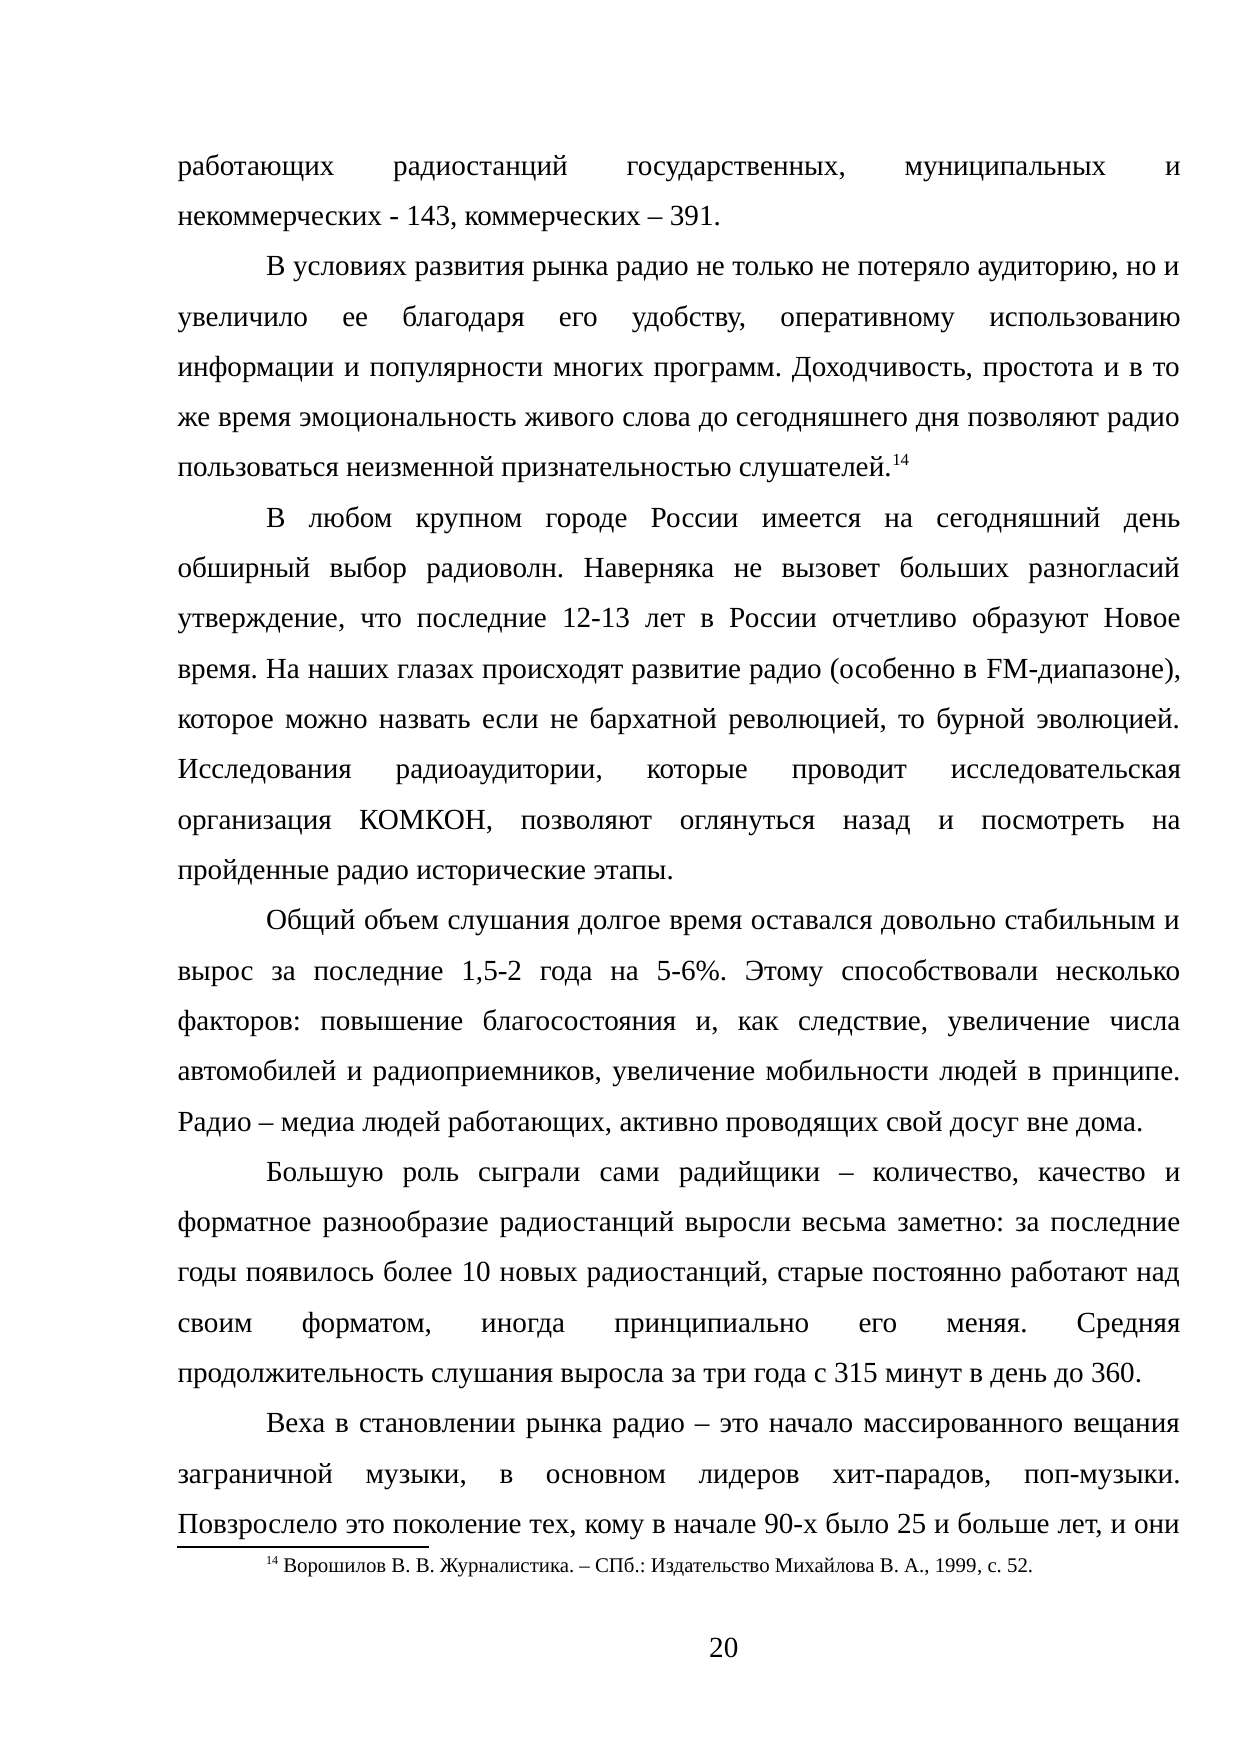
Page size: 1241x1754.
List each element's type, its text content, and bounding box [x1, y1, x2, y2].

text В любом крупном городе России имеется на сегодняшний день обширный выбор радиоволн. Наверняка не вызовет больших разногласий утверждение, что последние 12-13 лет в России отчетливо образуют Новое время. На наших глазах происходят развитие радио (особенно в FM-диапазоне), которое можно назвать если не бархатной революцией, то бурной эволюцией. Исследования радиоаудитории, которые проводит исследовательская организация КОМКОН, позволяют оглянуться назад и посмотреть на пройденные радио исторические этапы. [177, 500, 1181, 886]
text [177, 148, 1181, 232]
text В условиях развития рынка радио не только не потеряло аудиторию, но и увеличило ее благодаря его удобству, оперативному использованию информации и популярности многих программ. Доходчивость, простота и в то же время эмоциональность живого слова до сегодняшнего дня позволяют радио пользоваться неизменной признательностью слушателей. [177, 248, 1181, 483]
text Большую роль сыграли сами радийщики – количество, качество и форматное разнообразие радиостанций выросли весьма заметно: за последние годы появилось более 10 новых радиостанций, старые постоянно работают над своим форматом, иногда принципиально его меняя. Средняя продолжительность слушания выросла за три года с 315 минут в день до 360. [177, 1154, 1181, 1389]
text Общий объем слушания долгое время оставался довольно стабильным и вырос за последние 1,5-2 года на 5-6%. Этому способствовали несколько факторов: повышение благосостояния и, как следствие, увеличение числа автомобилей и радиоприемников, увеличение мобильности людей в принципе. Радио – медиа людей работающих, активно проводящих свой досуг вне дома. [177, 902, 1181, 1137]
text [177, 1406, 1181, 1540]
